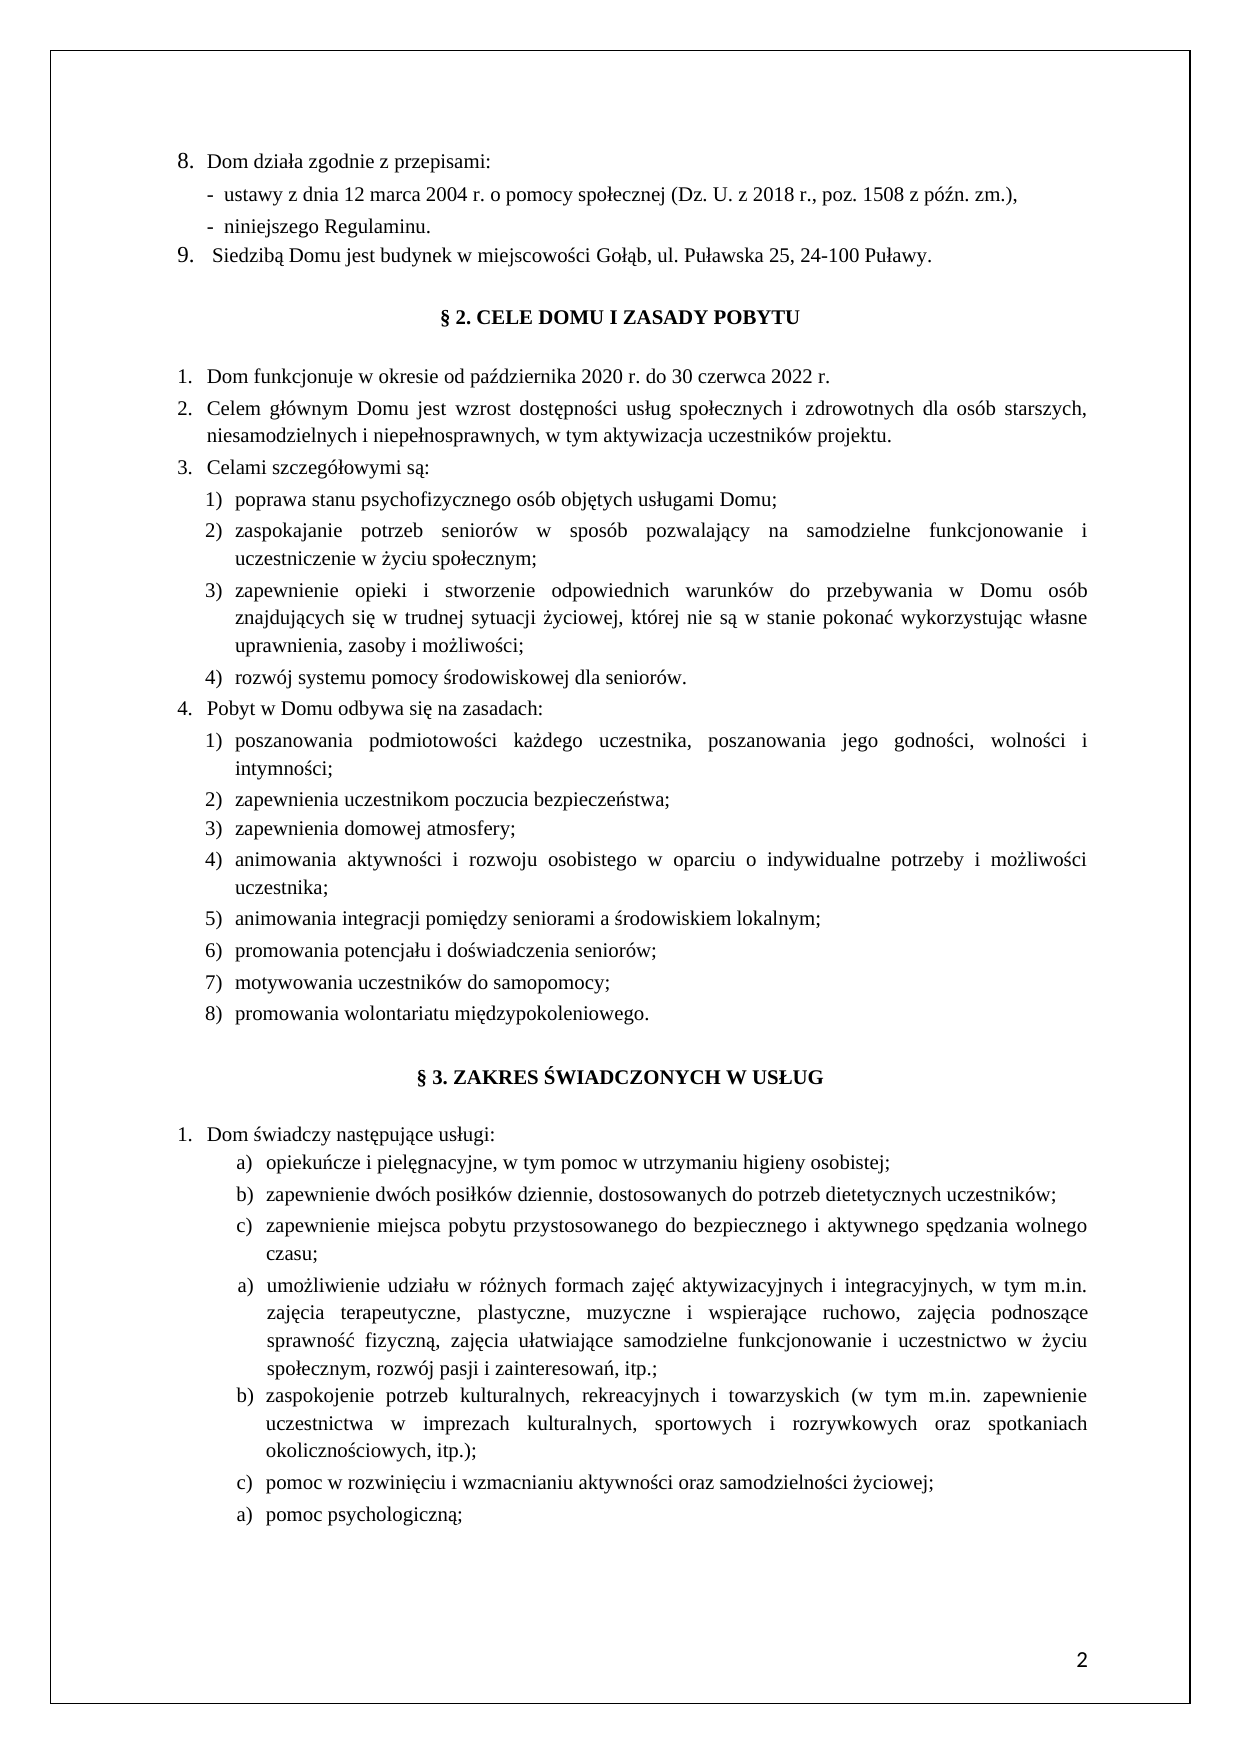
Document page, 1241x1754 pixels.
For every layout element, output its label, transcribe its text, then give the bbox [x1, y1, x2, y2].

list zapewnienie dwóch posiłków dziennie, dostosowanych do potrzeb dietetycznych uczestników; [236, 1182, 1088, 1206]
list rozwój systemu pomocy środowiskowej dla seniorów. [205, 664, 1088, 689]
list Celem głównym Domu jest wzrost dostępności usług społecznych i zdrowotnych dla osób starszych, niesamodzielnych i niepełnosprawnych, w tym aktywizacja uczestników projektu. [177, 396, 1088, 447]
text - niniejszego Regulaminu. [207, 213, 1088, 238]
list zapewnienia uczestnikom poczucia bezpieczeństwa; [205, 787, 1088, 811]
list promowania potencjału i doświadczenia seniorów; [205, 938, 1088, 962]
list poszanowania podmiotowości każdego uczestnika, poszanowania jego godności, wolności i intymności; [205, 728, 1088, 779]
list Dom funkcjonuje w okresie od października 2020 r. do 30 czerwca 2022 r. [177, 364, 1088, 388]
list Dom działa zgodnie z przepisami: [177, 148, 1088, 174]
list opiekuńcze i pielęgnacyjne, w tym pomoc w utrzymaniu higieny osobistej; [236, 1150, 1088, 1174]
list animowania aktywności i rozwoju osobistego w oparciu o indywidualne potrzeby i możliwości uczestnika; [205, 847, 1088, 899]
list zaspokajanie potrzeb seniorów w sposób pozwalający na samodzielne funkcjonowanie i uczestniczenie w życiu społecznym; [205, 518, 1088, 570]
list Celami szczegółowymi są: [177, 455, 1088, 479]
list umożliwienie udziału w różnych formach zajęć aktywizacyjnych i integracyjnych, w tym m.in. zajęcia terapeutyczne, plastyczne, muzyczne i wspierające ruchowo, zajęcia podnoszące sprawność fizyczną, zajęcia ułatwiające samodzielne funkcjonowanie i uczestnictwo w życiu społecznym, rozwój pasji i zainteresowań, itp.; [237, 1273, 1088, 1379]
subtitle § 2. CELE DOMU I ZASADY POBYTU [148, 305, 1093, 329]
list zaspokojenie potrzeb kulturalnych, rekreacyjnych i towarzyskich (w tym m.in. zapewnienie uczestnictwa w imprezach kulturalnych, sportowych i rozrywkowych oraz spotkaniach okolicznościowych, itp.); [236, 1383, 1088, 1462]
list zapewnienie opieki i stworzenie odpowiednich warunków do przebywania w Domu osób znajdujących się w trudnej sytuacji życiowej, której nie są w stanie pokonać wykorzystując własne uprawnienia, zasoby i możliwości; [205, 578, 1088, 657]
subtitle § 3. ZAKRES ŚWIADCZONYCH W USŁUG [148, 1065, 1093, 1089]
list Pobyt w Domu odbywa się na zasadach: [177, 696, 1088, 720]
list zapewnienie miejsca pobytu przystosowanego do bezpiecznego i aktywnego spędzania wolnego czasu; [236, 1213, 1088, 1265]
text - ustawy z dnia 12 marca 2004 r. o pomocy społecznej (Dz. U. z 2018 r., poz. 1508 z późn. zm.), [207, 182, 1088, 206]
list poprawa stanu psychofizycznego osób objętych usługami Domu; [205, 487, 1088, 511]
list motywowania uczestników do samopomocy; [205, 970, 1088, 994]
list zapewnienia domowej atmosfery; [205, 815, 1088, 839]
list Dom świadczy następujące usługi: [177, 1122, 1088, 1146]
list animowania integracji pomiędzy seniorami a środowiskiem lokalnym; [205, 906, 1088, 930]
list pomoc w rozwinięciu i wzmacnianiu aktywności oraz samodzielności życiowej; [236, 1470, 1088, 1494]
list promowania wolontariatu międzypokoleniowego. [205, 1001, 1088, 1025]
list Siedzibą Domu jest budynek w miejscowości Gołąb, ul. Puławska 25, 24-100 Puławy. [177, 241, 1088, 267]
list pomoc psychologiczną; [236, 1502, 1088, 1526]
